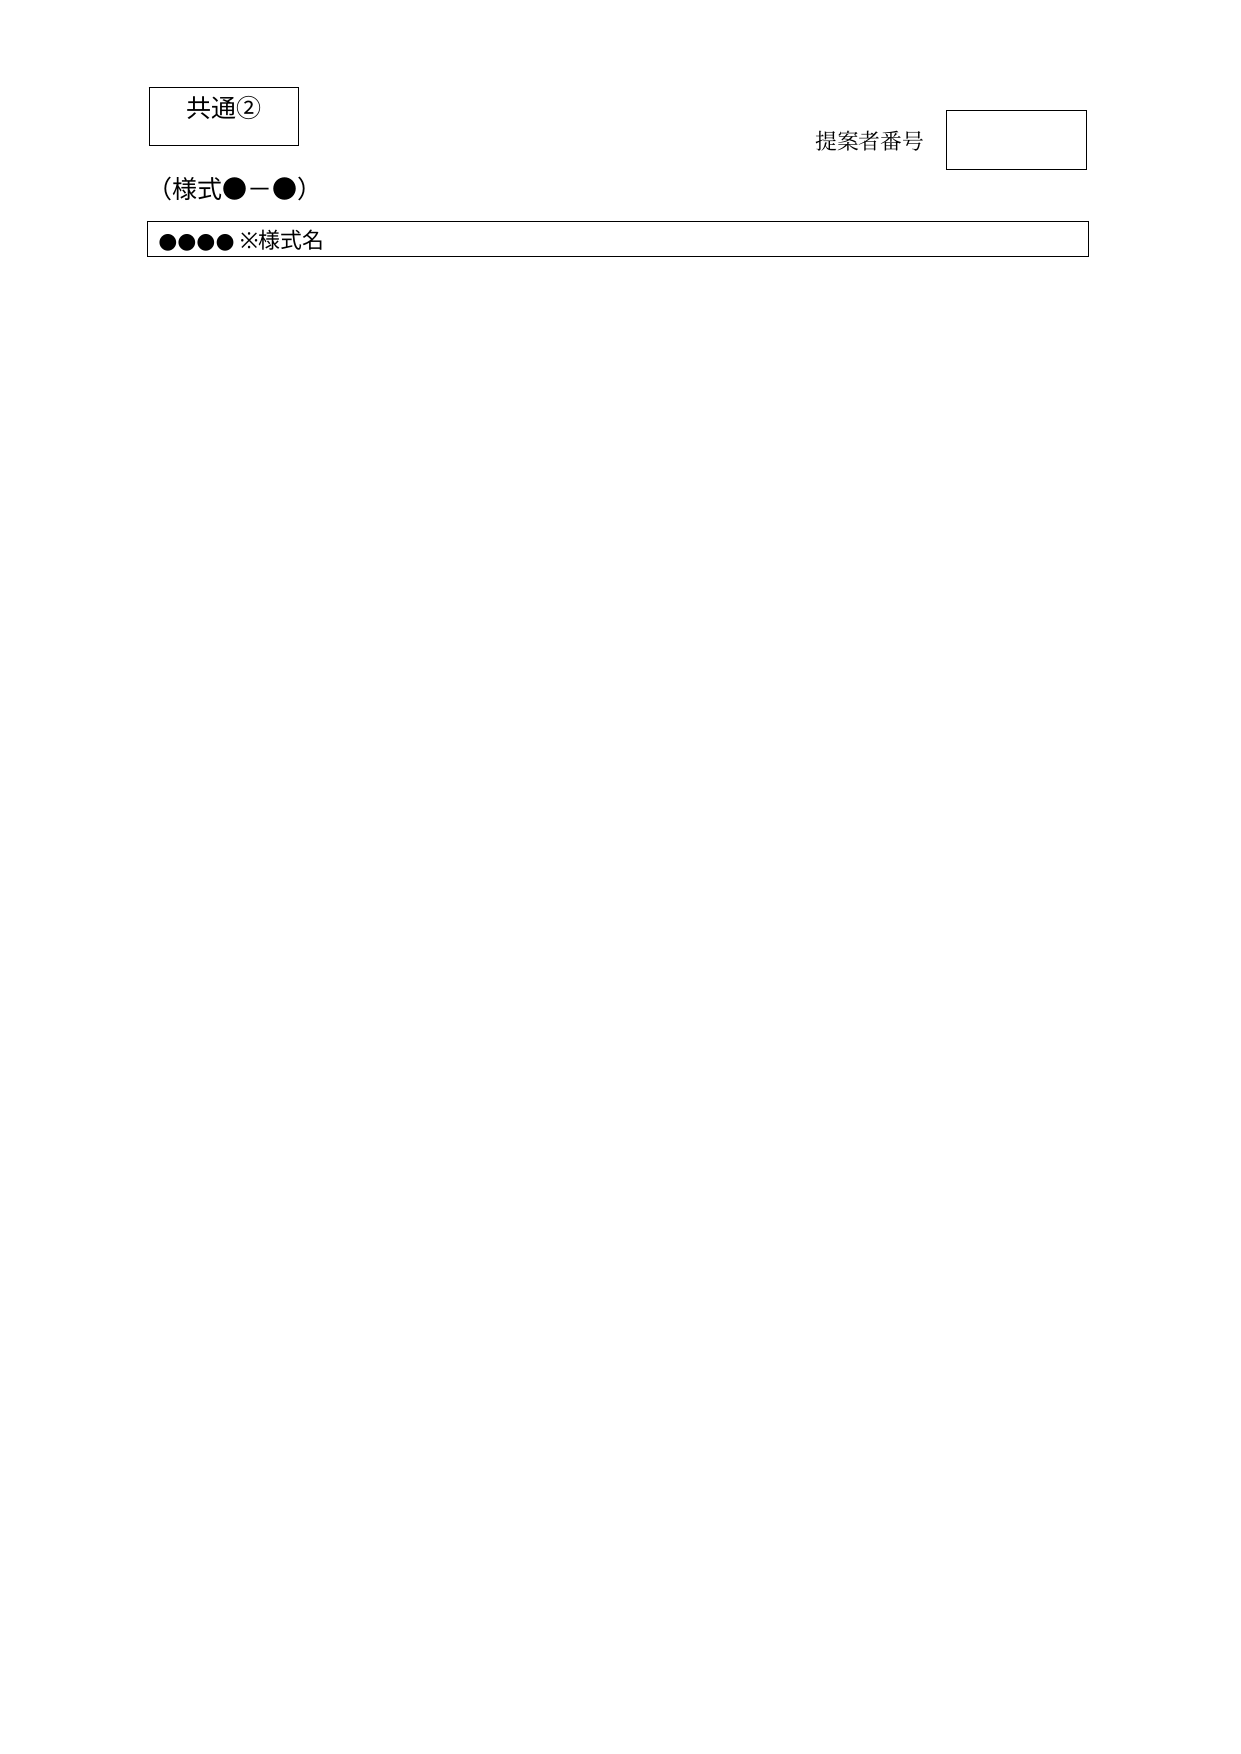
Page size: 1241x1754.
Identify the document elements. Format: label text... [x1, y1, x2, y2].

subtitle （様式●－●） [148, 153, 1092, 221]
table_header ●●●● ※様式名 [148, 222, 1088, 256]
